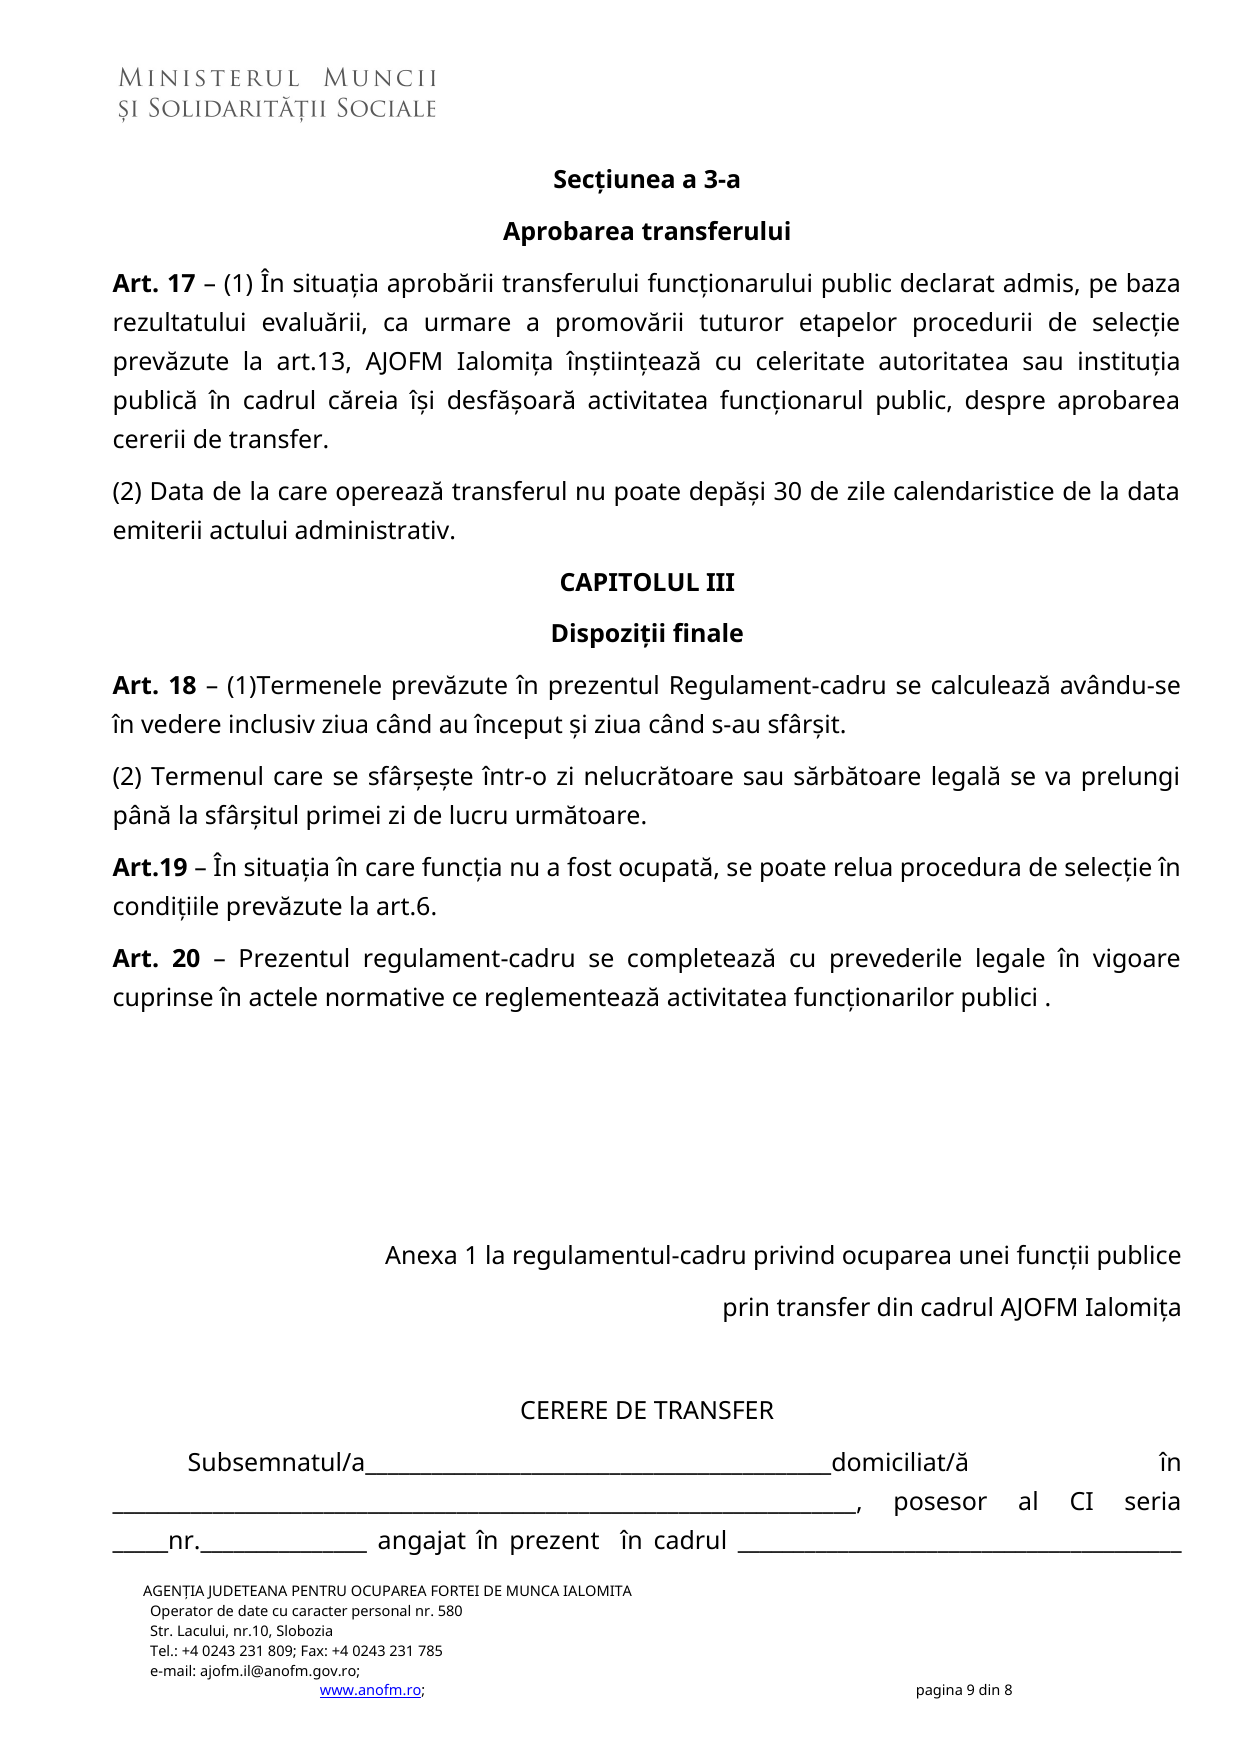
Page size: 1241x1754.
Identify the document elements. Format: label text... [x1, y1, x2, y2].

text Aprobarea transferului [112, 214, 1182, 248]
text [112, 1444, 1182, 1557]
text prin transfer din cadrul AJOFM Ialomița [112, 1289, 1182, 1323]
text CAPITOLUL III [112, 564, 1182, 598]
text Art.19 – În situația în care funcția nu a fost ocupată, se poate relua procedura de selecție în condițiile prevăzute la art.6. [112, 849, 1182, 923]
text Secțiunea a 3-a [112, 107, 1182, 196]
text Art. 20 – Prezentul regulament-cadru se completează cu prevederile legale în vigoare cuprinse în actele normative ce reglementează activitatea funcționarilor publici . [112, 940, 1182, 1013]
text CERERE DE TRANSFER [112, 1393, 1182, 1427]
text Anexa 1 la regulamentul-cadru privind ocuparea unei funcții publice [112, 1238, 1182, 1272]
text (2) Termenul care se sfârșește într-o zi nelucrătoare sau sărbătoare legală se va prelungi până la sfârșitul primei zi de lucru următoare. [112, 759, 1182, 832]
picture [112, 59, 436, 129]
text Dispoziții finale [112, 616, 1182, 650]
text (2) Data de la care operează transferul nu poate depăși 30 de zile calendaristice de la data emiterii actului administrativ. [112, 474, 1182, 547]
text Art. 18 – (1)Termenele prevăzute în prezentul Regulament-cadru se calculează avându-se în vedere inclusiv ziua când au început și ziua când s-au sfârșit. [112, 668, 1182, 741]
text Art. 17 – (1) În situația aprobării transferului funcționarului public declarat admis, pe baza rezultatului evaluării, ca urmare a promovării tuturor etapelor procedurii de selecție prevăzute la art.13, AJOFM Ialomița înștiințează cu celeritate autoritatea sau instituția publică în cadrul căreia își desfășoară activitatea funcționarul public, despre aprobarea cererii de transfer. [112, 265, 1182, 456]
